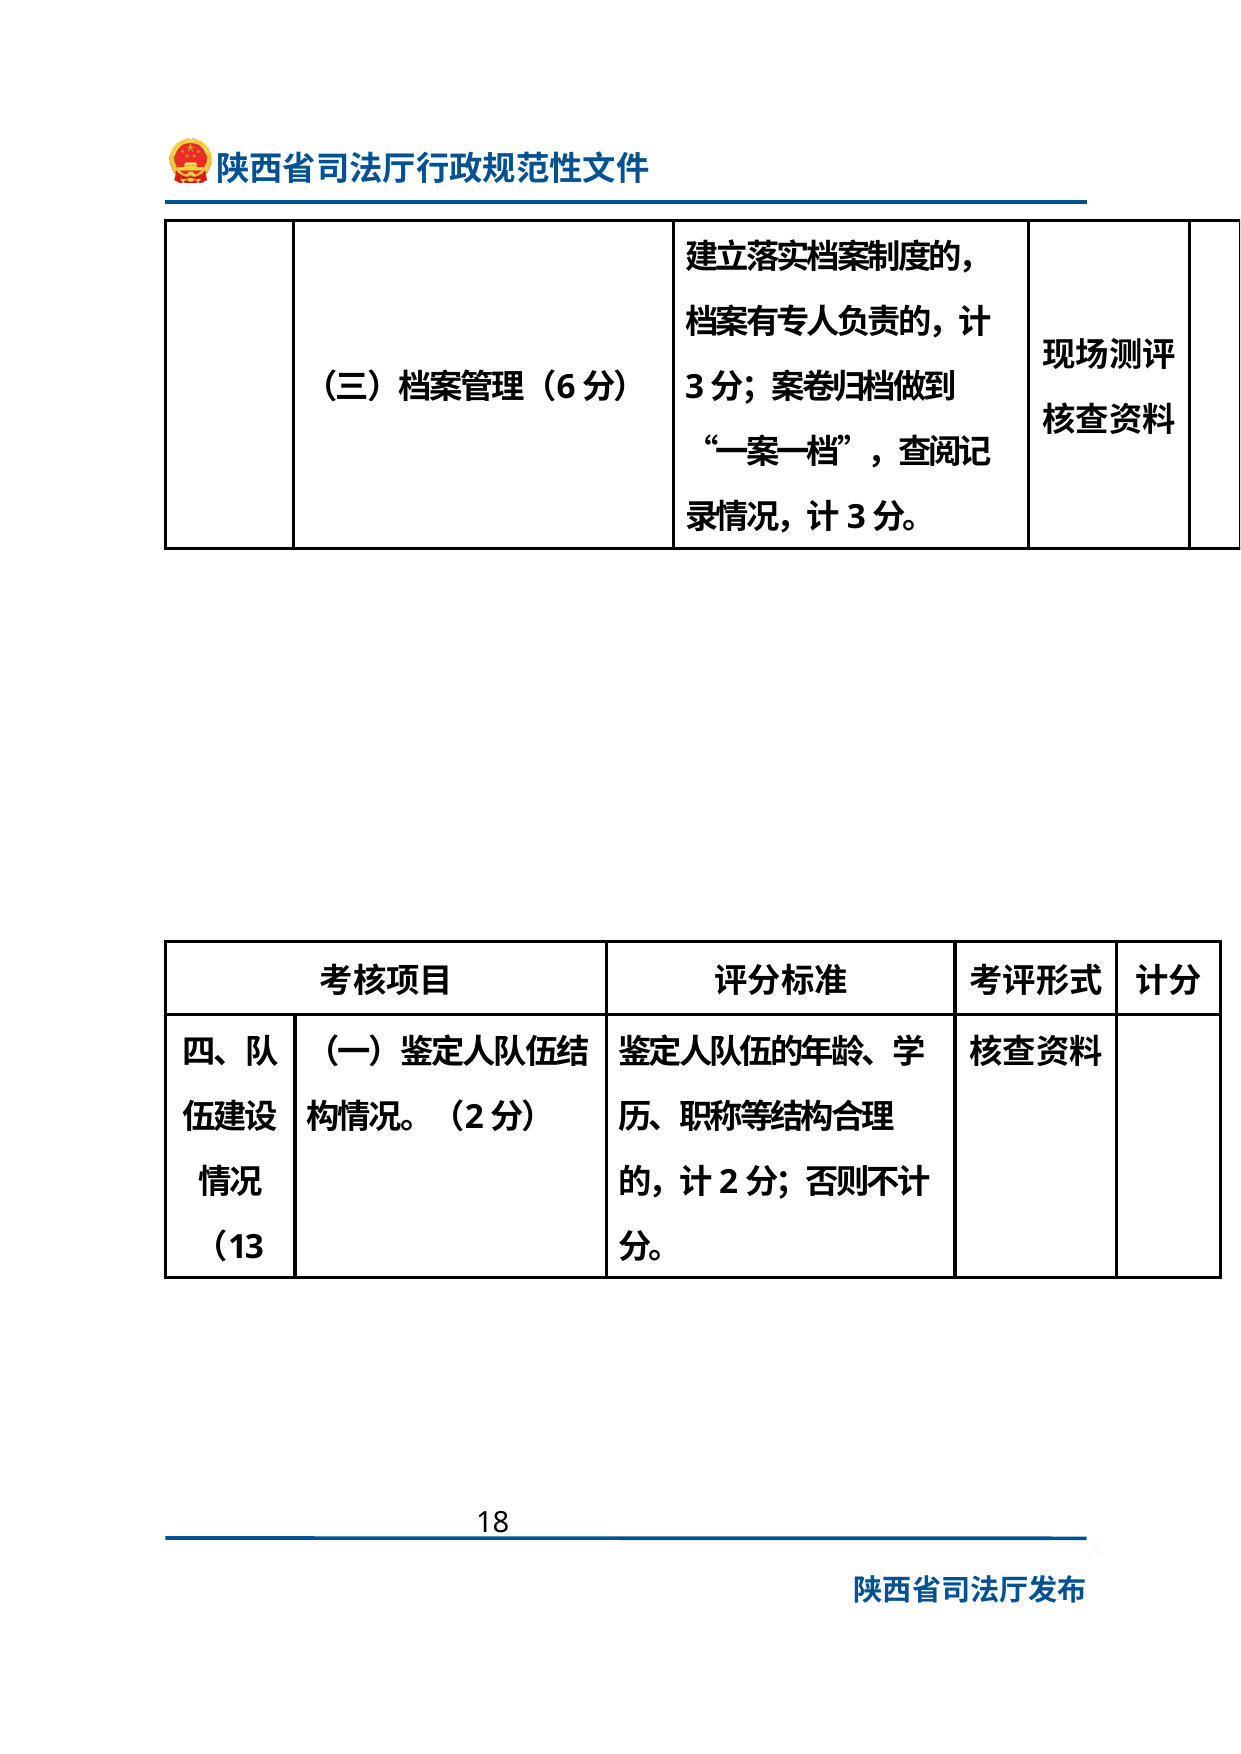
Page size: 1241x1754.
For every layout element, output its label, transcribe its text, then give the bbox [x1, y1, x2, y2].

table_cell 四、队伍建设情况（13分） [167, 1016, 293, 1276]
table_header 考评形式 [957, 943, 1115, 1013]
table_cell 鉴定人队伍的年龄、学历、职称等结构合理的，计2分；否则不计分。 [608, 1016, 953, 1276]
picture [165, 136, 216, 187]
table_cell 核查资料 [957, 1016, 1115, 1276]
table_header 计分 [1118, 943, 1219, 1013]
table_cell （一）鉴定人队伍结构情况。（2分） [297, 1016, 605, 1276]
table_cell 建立落实档案制度的，档案有专人负责的，计3分；案卷归档做到“一案一档”，查阅记录情况，计3分。 [675, 222, 1027, 547]
table_header 考核项目 [167, 943, 605, 1013]
table_cell （三）档案管理（6分） [295, 222, 672, 547]
table_cell [1191, 222, 1239, 547]
table_cell [1118, 1016, 1219, 1276]
table_cell 现场测评 核查资料 [1030, 222, 1188, 547]
table_header 评分标准 [608, 943, 953, 1013]
